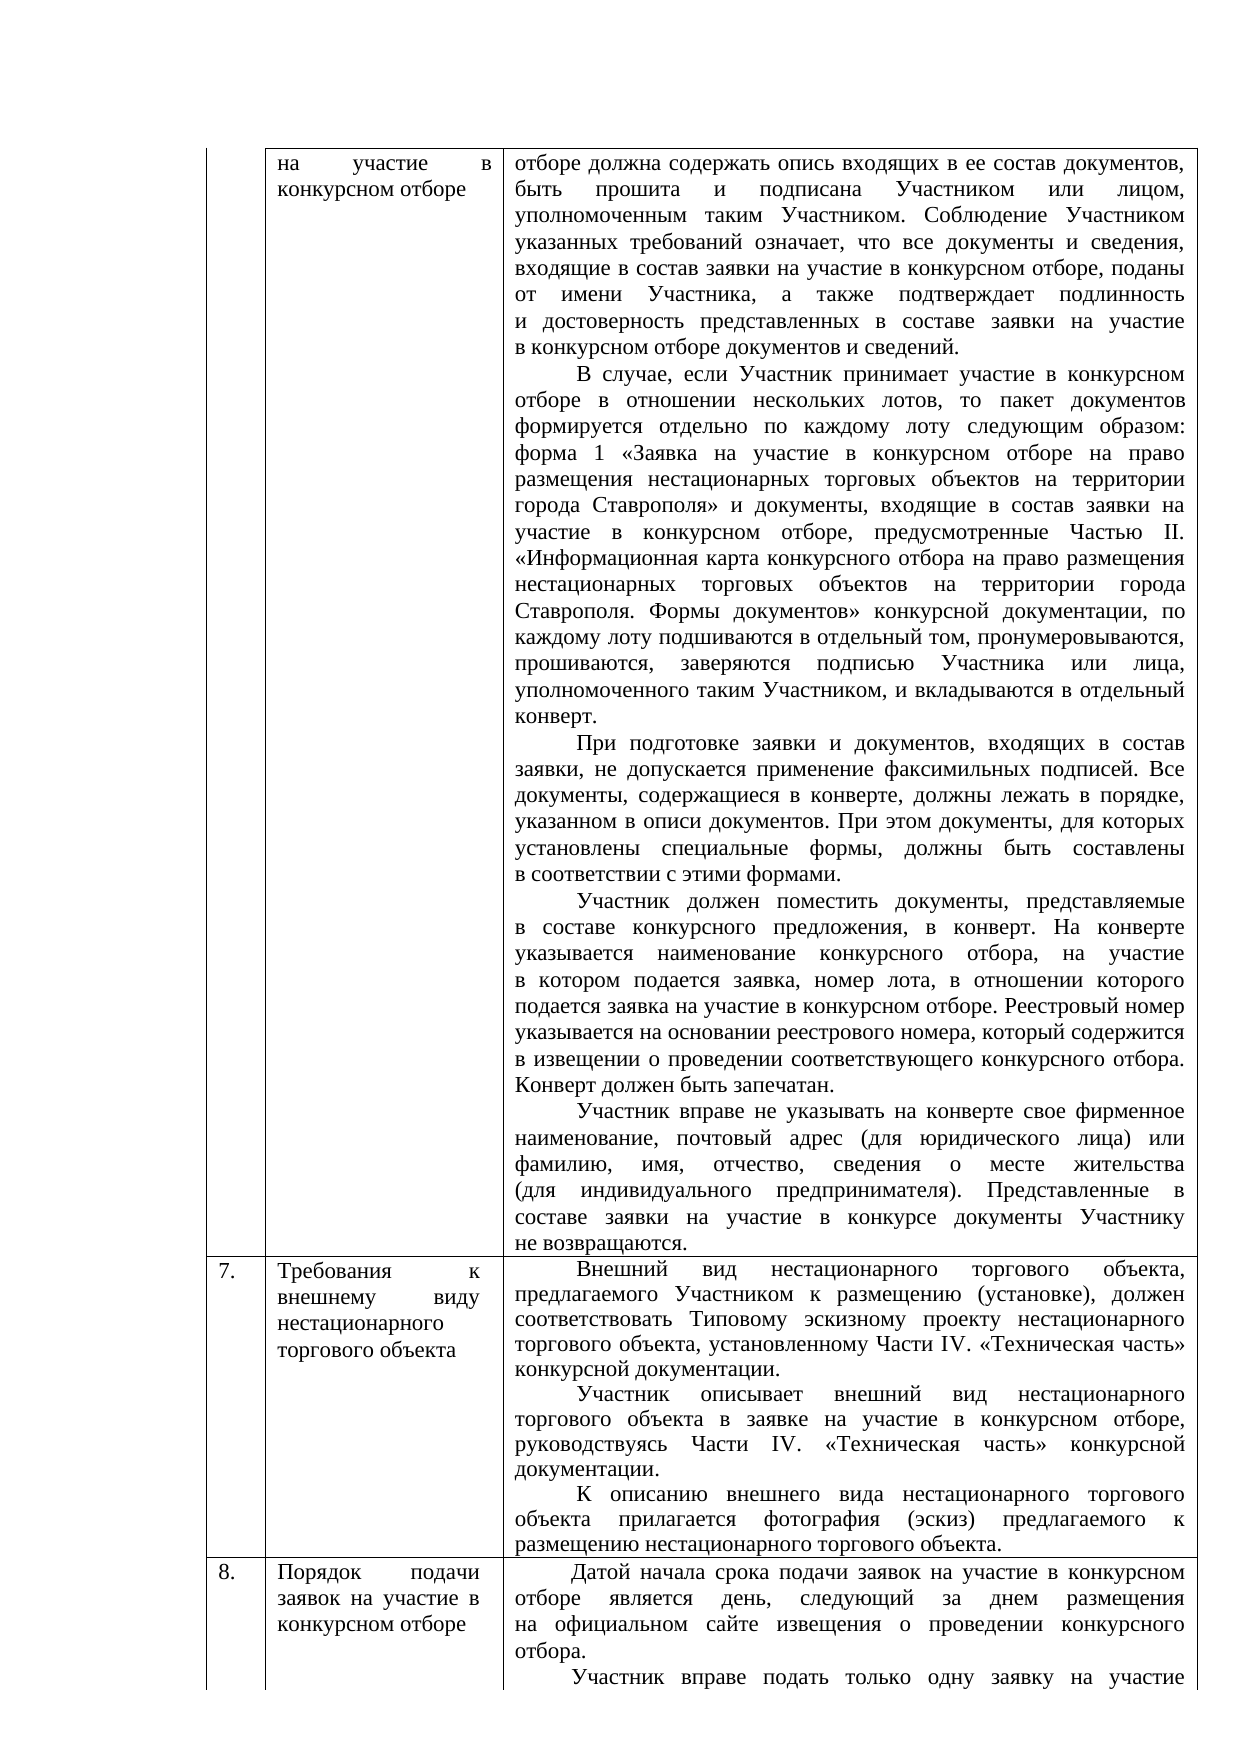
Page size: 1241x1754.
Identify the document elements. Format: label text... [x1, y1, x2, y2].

table_cell 8. [207, 1558, 265, 1689]
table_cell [504, 1558, 1197, 1689]
table_cell 7. [207, 1257, 265, 1557]
table_cell Требования к внешнему виду нестационарного торгового объекта [266, 1257, 503, 1557]
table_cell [266, 1558, 503, 1689]
table_cell Внешний вид нестационарного торгового объекта, предлагаемого Участником к размещению (установке), должен соответствовать Типовому эскизному проекту нестационарного торгового объекта, установленному Части IV. «Техническая часть» конкурсной документации. Участник описывает внешний вид нестационарного торгового объекта в заявке на участие в конкурсном отборе, руководствуясь Части IV. «Техническая часть» конкурсной документации. К описанию внешнего вида нестационарного торгового объекта прилагается фотография (эскиз) предлагаемого к размещению нестационарного торгового объекта. [504, 1257, 1197, 1557]
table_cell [266, 149, 503, 1256]
